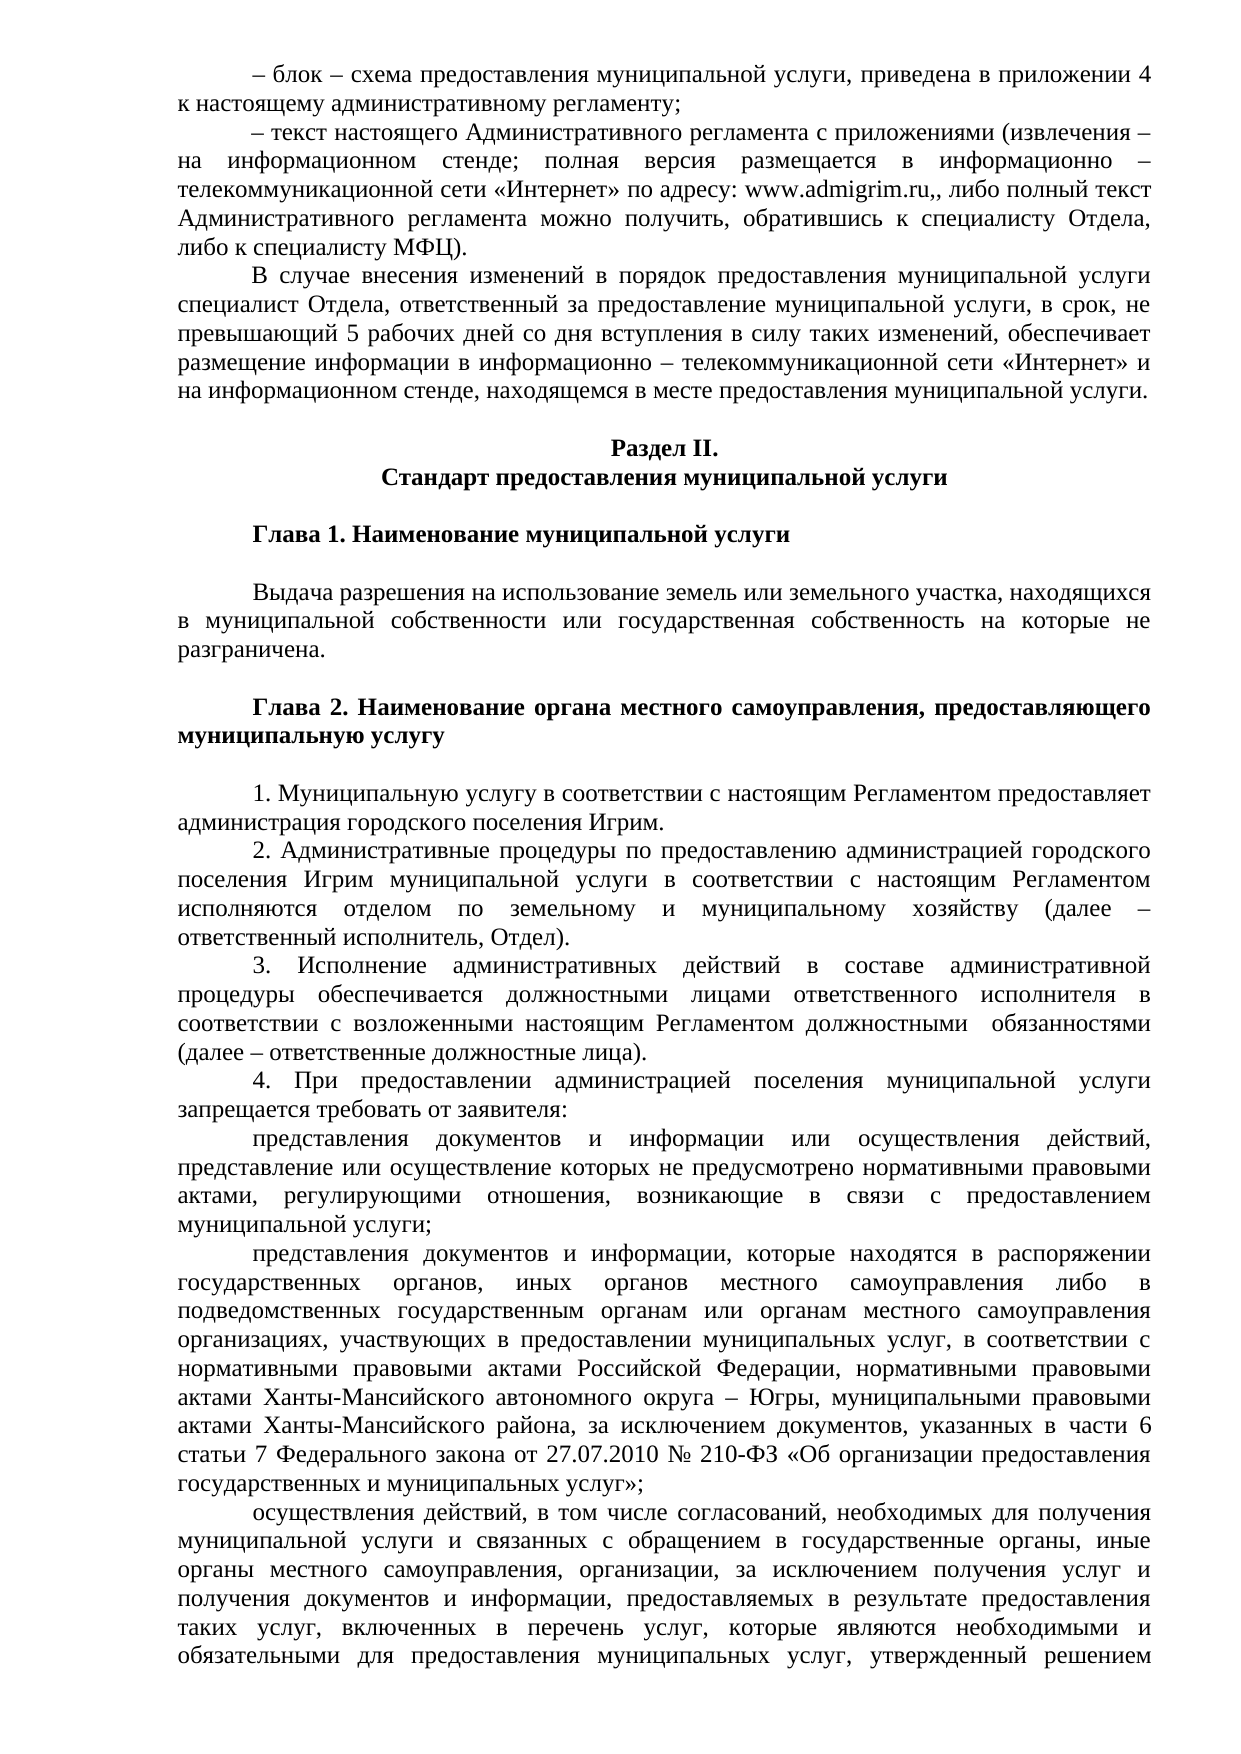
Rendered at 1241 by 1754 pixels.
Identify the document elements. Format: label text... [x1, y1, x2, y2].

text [177, 1497, 1152, 1669]
text – текст настоящего Административного регламента с приложениями (извлечения – на информационном стенде; полная версия размещается в информационно – телекоммуникационной сети «Интернет» по адресу: www.admigrim.ru,, либо полный текст Административного регламента можно получить, обратившись к специалисту Отдела, либо к специалисту МФЦ). [177, 117, 1152, 260]
text Раздел II. [177, 433, 1152, 462]
text представления документов и информации, которые находятся в распоряжении государственных органов, иных органов местного самоуправления либо в подведомственных государственным органам или органам местного самоуправления организациях, участвующих в предоставлении муниципальных услуг, в соответствии с нормативными правовыми актами Российской Федерации, нормативными правовыми актами Ханты-Мансийского автономного округа – Югры, муниципальными правовыми актами Ханты-Мансийского района, за исключением документов, указанных в части 6 статьи 7 Федерального закона от 27.07.2010 № 210-ФЗ «Об организации предоставления государственных и муниципальных услуг»; [177, 1238, 1152, 1497]
text В случае внесения изменений в порядок предоставления муниципальной услуги специалист Отдела, ответственный за предоставление муниципальной услуги, в срок, не превышающий 5 рабочих дней со дня вступления в силу таких изменений, обеспечивает размещение информации в информационно – телекоммуникационной сети «Интернет» и на информационном стенде, находящемся в месте предоставления муниципальной услуги. [177, 260, 1152, 404]
text 1. Муниципальную услугу в соответствии с настоящим Регламентом предоставляет администрация городского поселения Игрим. [177, 778, 1152, 835]
text 2. Административные процедуры по предоставлению администрацией городского поселения Игрим муниципальной услуги в соответствии с настоящим Регламентом исполняются отделом по земельному и муниципальному хозяйству (далее – ответственный исполнитель, Отдел). [177, 835, 1152, 950]
text Глава 1. Наименование муниципальной услуги [177, 519, 1152, 548]
text 4. При предоставлении администрацией поселения муниципальной услуги запрещается требовать от заявителя: [177, 1065, 1152, 1123]
text представления документов и информации или осуществления действий, представление или осуществление которых не предусмотрено нормативными правовыми актами, регулирующими отношения, возникающие в связи с предоставлением муниципальной услуги; [177, 1123, 1152, 1238]
text Выдача разрешения на использование земель или земельного участка, находящихся в муниципальной собственности или государственная собственность на которые не разграничена. [177, 577, 1152, 663]
text Стандарт предоставления муниципальной услуги [177, 462, 1152, 490]
text Глава 2. Наименование органа местного самоуправления, предоставляющего муниципальную услугу [177, 692, 1152, 749]
text 3. Исполнение административных действий в составе административной процедуры обеспечивается должностными лицами ответственного исполнителя в соответствии с возложенными настоящим Регламентом должностными обязанностями (далее – ответственные должностные лица). [177, 950, 1152, 1065]
text – блок – схема предоставления муниципальной услуги, приведена в приложении 4 к настоящему административному регламенту; [177, 59, 1152, 117]
